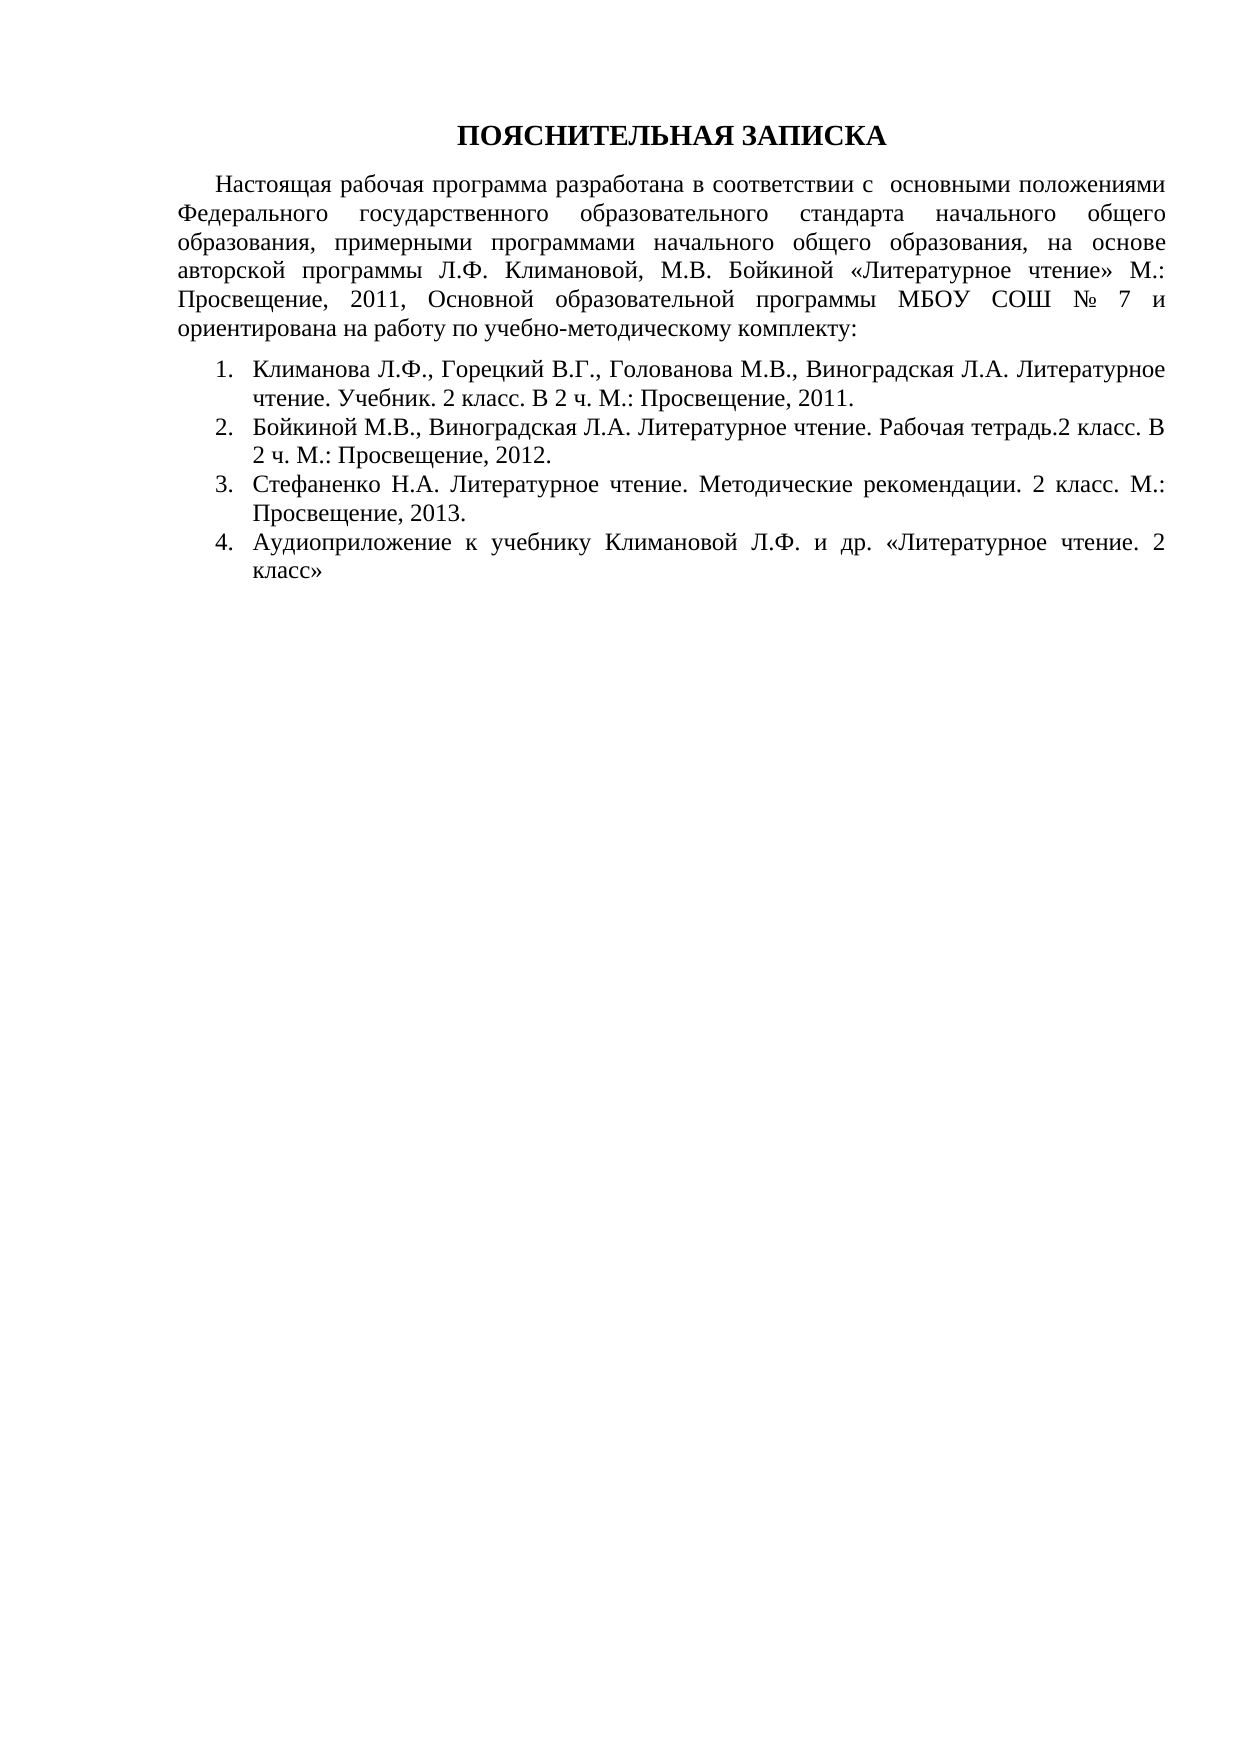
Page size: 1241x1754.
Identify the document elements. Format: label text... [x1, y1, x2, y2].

list Аудиоприложение к учебнику Климановой Л.Ф. и др. «Литературное чтение. 2 класс» [215, 527, 1166, 584]
list Бойкиной М.В., Виноградская Л.А. Литературное чтение. Рабочая тетрадь.2 класс. В 2 ч. М.: Просвещение, 2012. [215, 412, 1166, 469]
list Стефаненко Н.А. Литературное чтение. Методические рекомендации. 2 класс. М.: Просвещение, 2013. [215, 469, 1166, 527]
text пояснительная записка [177, 118, 1166, 152]
text Настоящая рабочая программа разработана в соответствии с основными положениями Федерального государственного образовательного стандарта начального общего образования, примерными программами начального общего образования, на основе авторской программы Л.Ф. Климановой, М.В. Бойкиной «Литературное чтение» М.: Просвещение, 2011, Основной образовательной программы МБОУ СОШ № 7 и ориентирована на работу по учебно-методическому комплекту: [177, 169, 1166, 342]
list Климанова Л.Ф., Горецкий В.Г., Голованова М.В., Виноградская Л.А. Литературное чтение. Учебник. 2 класс. В 2 ч. М.: Просвещение, 2011. [215, 354, 1166, 412]
